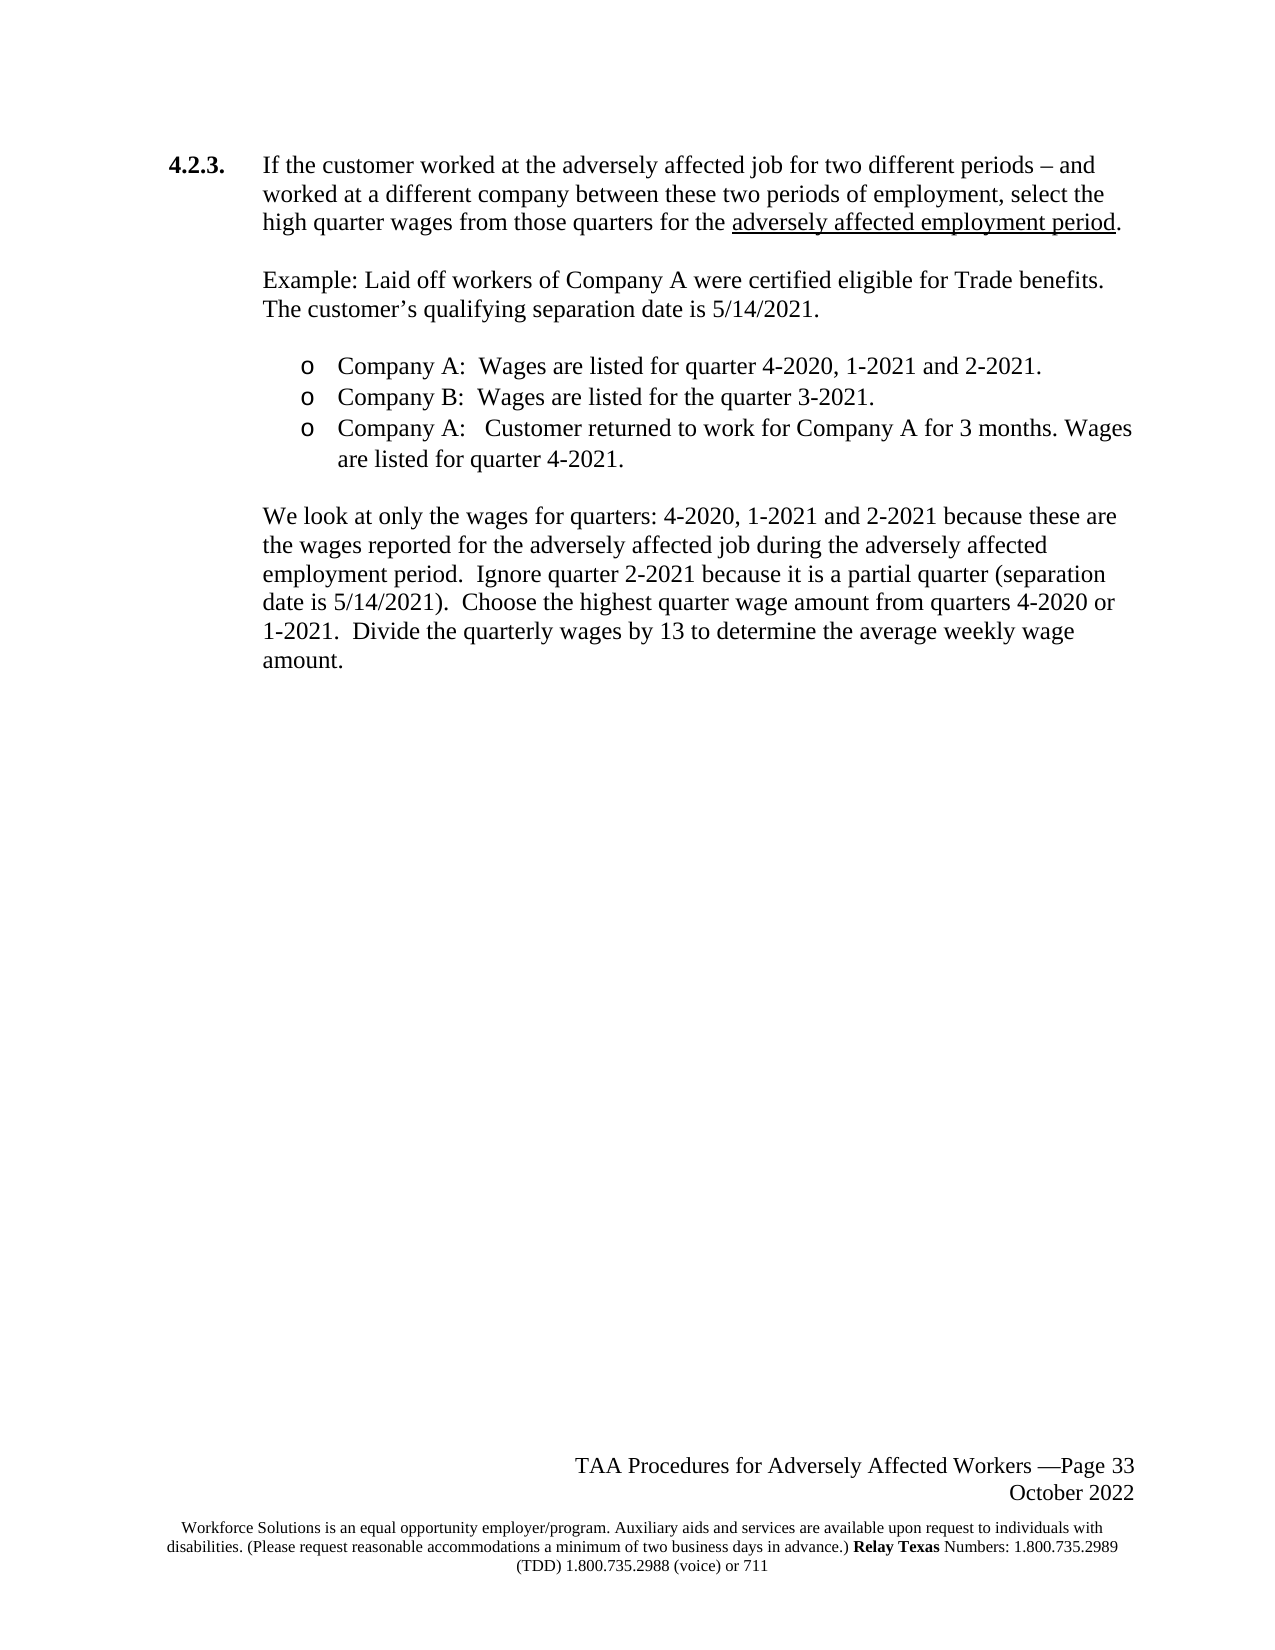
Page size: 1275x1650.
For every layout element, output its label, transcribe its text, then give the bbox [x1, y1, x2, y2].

list We look at only the wages for quarters: 4-2020, 1-2021 and 2-2021 because these are the wages reported for the adversely affected job during the adversely affected employment period. Ignore quarter 2-2021 because it is a partial quarter (separation date is 5/14/2021). Choose the highest quarter wage amount from quarters 4-2020 or 1-2021. Divide the quarterly wages by 13 to determine the average weekly wage amount. [262, 501, 1134, 674]
list Company A: Wages are listed for quarter 4-2020, 1-2021 and 2-2021. [300, 351, 1134, 382]
list Example: Laid off workers of Company A were certified eligible for Trade benefits. The customer’s qualifying separation date is 5/14/2021. [262, 265, 1134, 322]
list Company A: Customer returned to work for Company A for 3 months. Wages are listed for quarter 4-2021. [300, 413, 1134, 472]
list Company B: Wages are listed for the quarter 3-2021. [300, 382, 1134, 413]
list If the customer worked at the adversely affected job for two different periods – and worked at a different company between these two periods of employment, select the high quarter wages from those quarters for the adversely affected employment period. [169, 150, 1134, 236]
